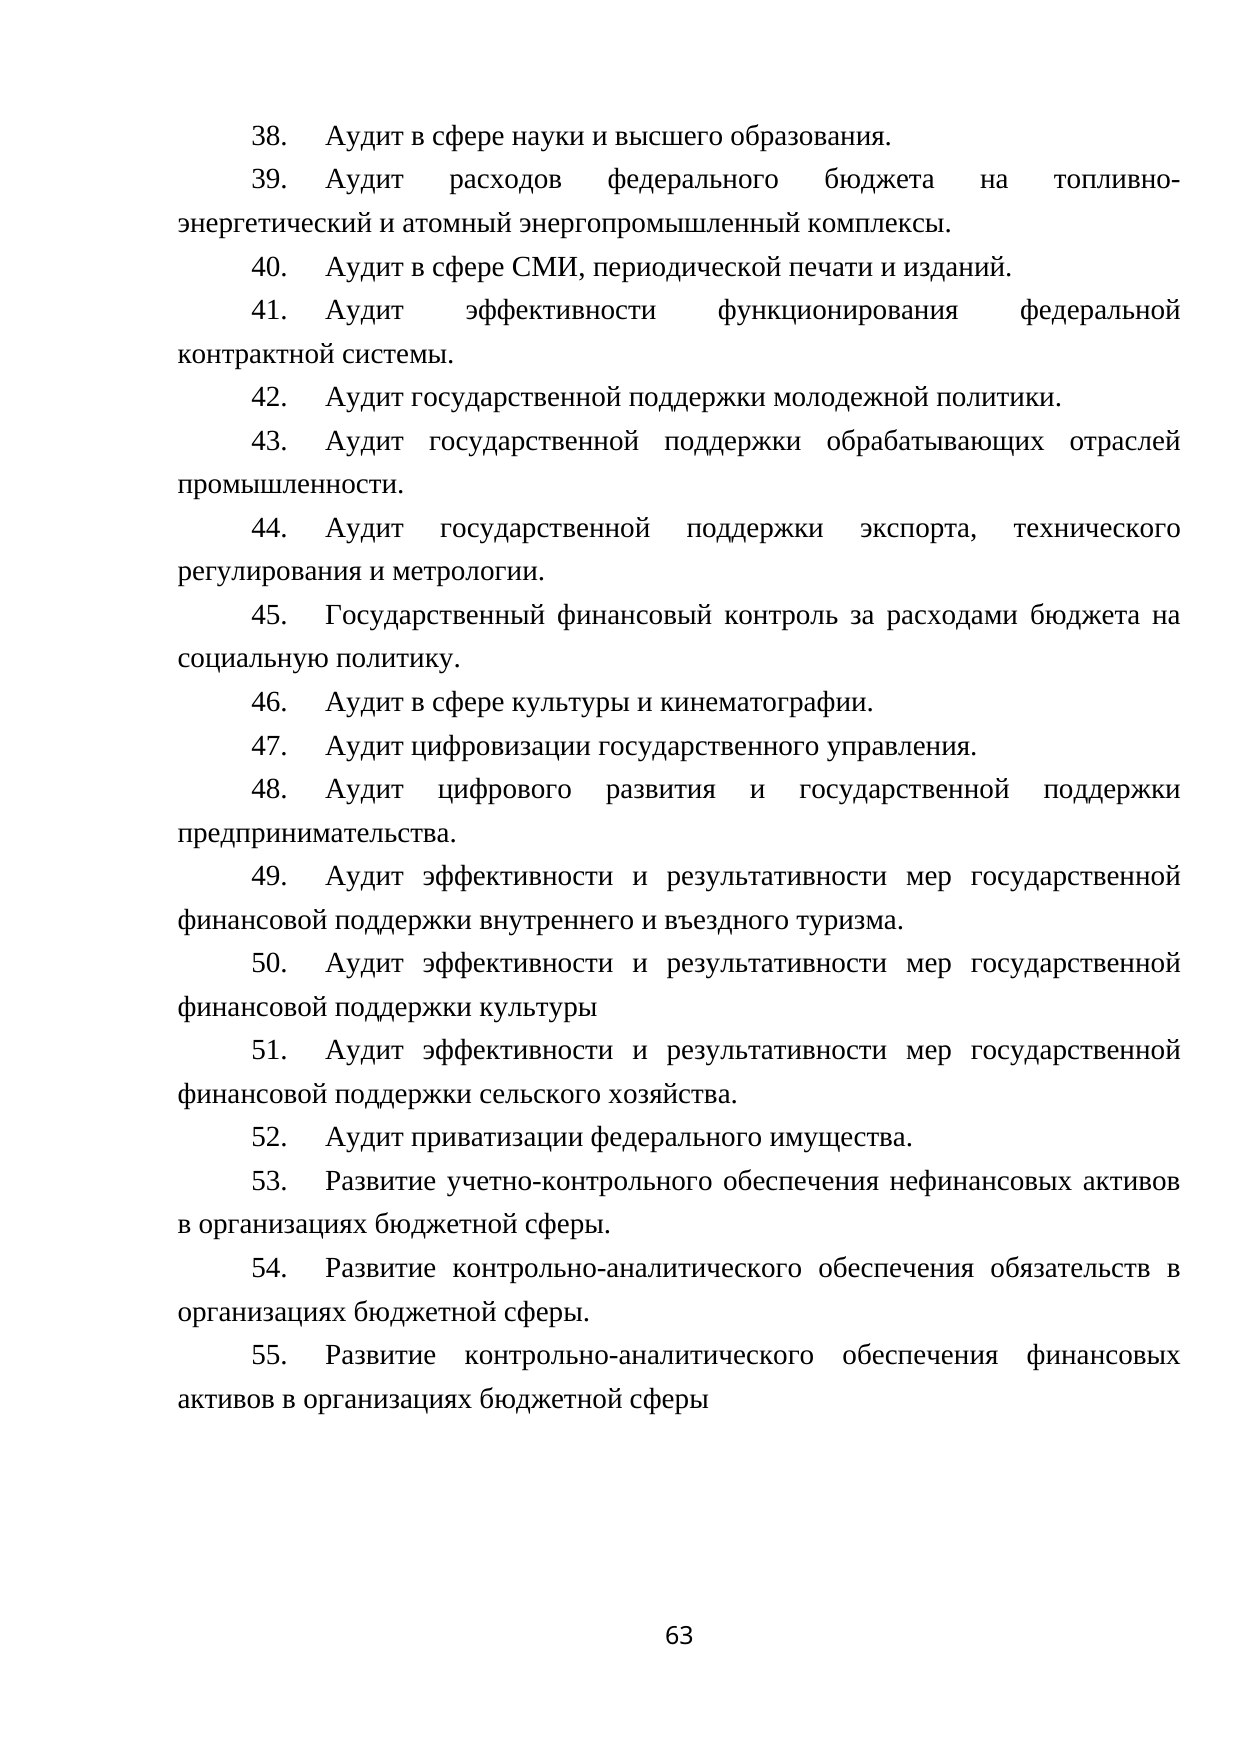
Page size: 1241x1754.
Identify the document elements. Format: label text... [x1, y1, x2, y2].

list Развитие контрольно-аналитического обеспечения финансовых активов в организациях бюджетной сферы [177, 1337, 1181, 1414]
list Государственный финансовый контроль за расходами бюджета на социальную политику. [177, 597, 1181, 674]
list Аудит эффективности функционирования федеральной контрактной системы. [177, 292, 1181, 369]
list Аудит цифровизации государственного управления. [177, 728, 1181, 761]
list Аудит государственной поддержки молодежной политики. [177, 379, 1181, 413]
list Аудит расходов федерального бюджета на топливно-энергетический и атомный энергопромышленный комплексы. [177, 162, 1181, 239]
list Аудит государственной поддержки экспорта, технического регулирования и метрологии. [177, 510, 1181, 587]
list Аудит в сфере науки и высшего образования. [177, 118, 1181, 152]
list Аудит государственной поддержки обрабатывающих отраслей промышленности. [177, 423, 1181, 500]
list Развитие контрольно-аналитического обеспечения обязательств в организациях бюджетной сферы. [177, 1250, 1181, 1327]
list Аудит цифрового развития и государственной поддержки предпринимательства. [177, 771, 1181, 848]
list Аудит эффективности и результативности мер государственной финансовой поддержки культуры [177, 945, 1181, 1022]
list Аудит эффективности и результативности мер государственной финансовой поддержки внутреннего и въездного туризма. [177, 858, 1181, 935]
list Аудит в сфере культуры и кинематографии. [177, 684, 1181, 718]
list Аудит приватизации федерального имущества. [177, 1119, 1181, 1153]
list Развитие учетно-контрольного обеспечения нефинансовых активов в организациях бюджетной сферы. [177, 1163, 1181, 1240]
list Аудит в сфере СМИ, периодической печати и изданий. [177, 249, 1181, 282]
list Аудит эффективности и результативности мер государственной финансовой поддержки сельского хозяйства. [177, 1032, 1181, 1109]
